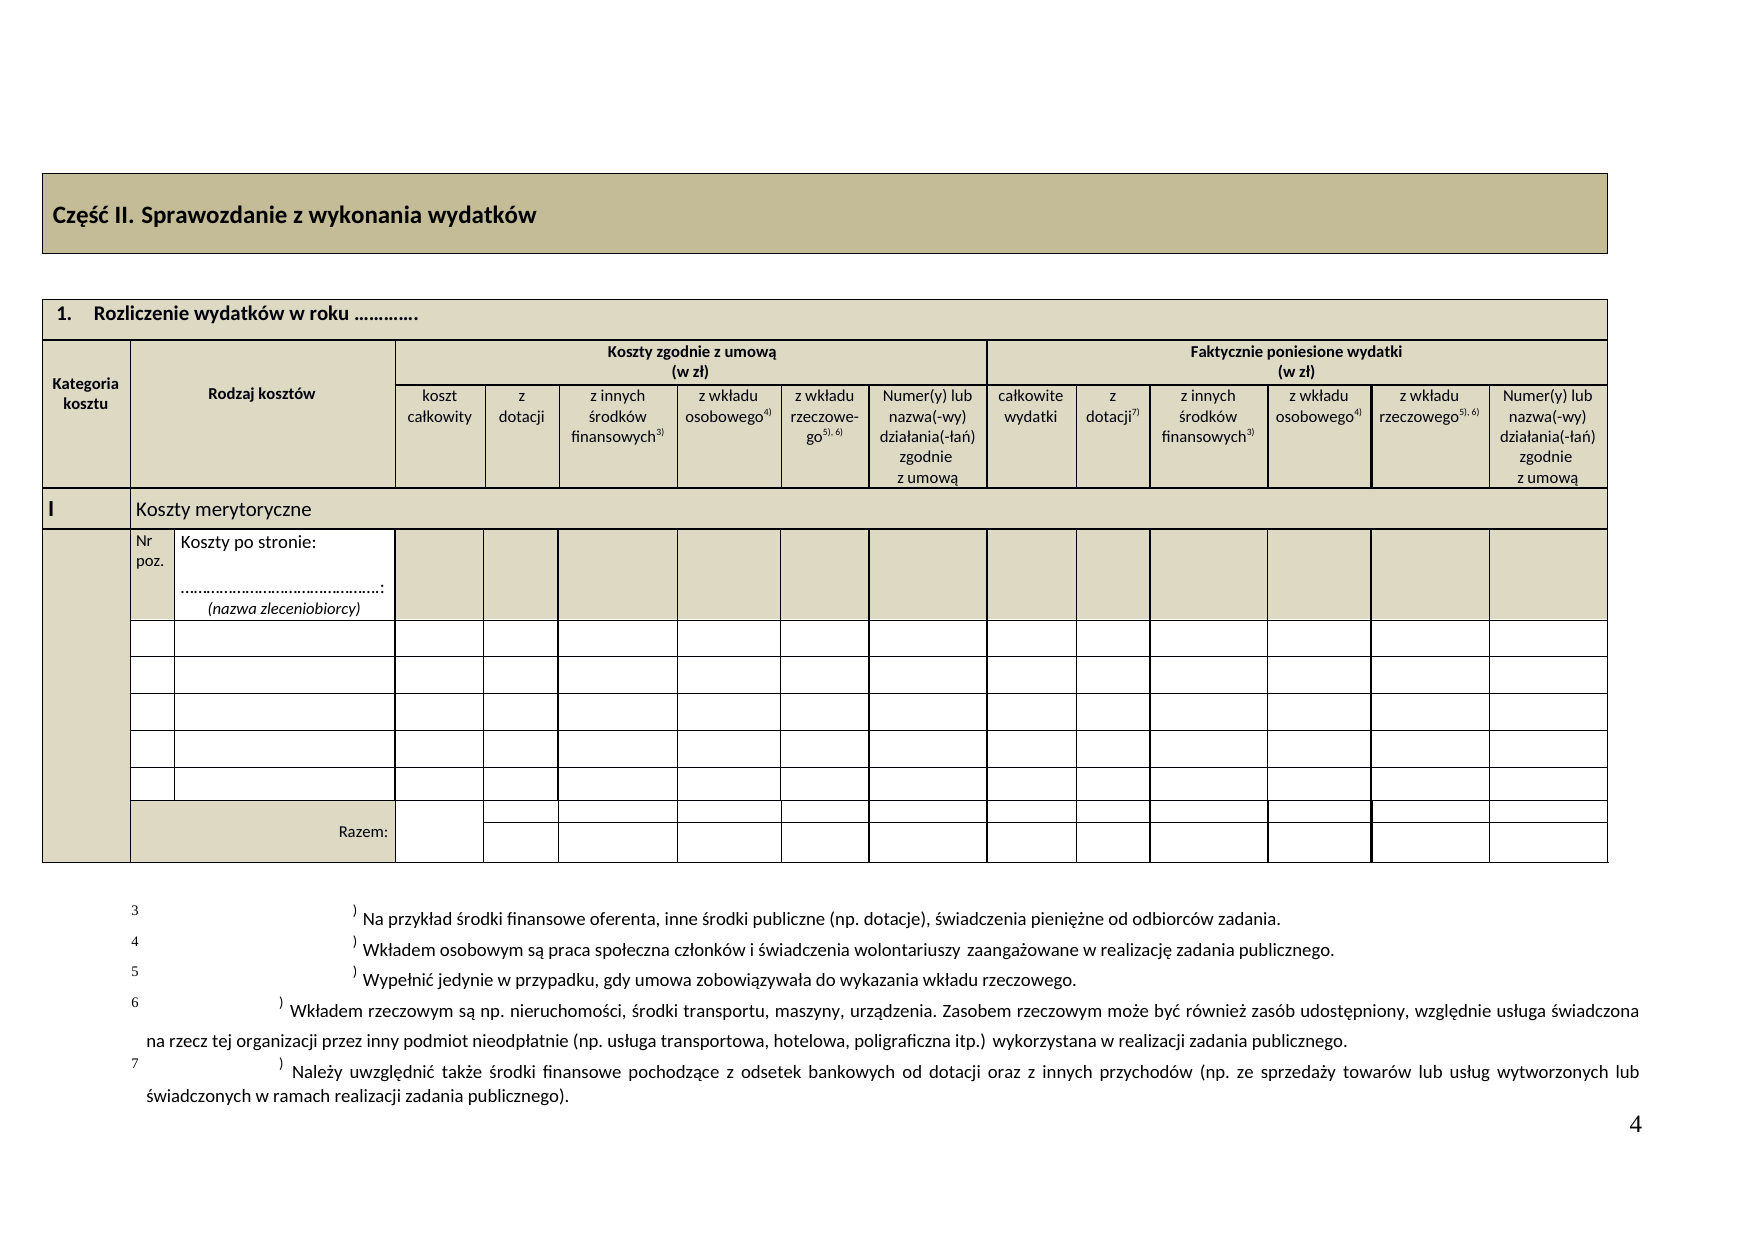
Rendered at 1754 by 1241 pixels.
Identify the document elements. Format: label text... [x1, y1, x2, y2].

table_cell [678, 530, 780, 619]
table_cell [678, 801, 781, 822]
table_cell z wkładu rzeczowe-go), ) [782, 386, 868, 487]
table_cell Numer(y) lub nazwa(-wy) działania(-łań) zgodnie z umową [870, 386, 986, 487]
table_cell koszt całkowity [396, 386, 485, 487]
table_cell [484, 801, 558, 822]
table_cell [559, 801, 677, 822]
table_cell [131, 768, 174, 800]
table_cell [1151, 530, 1267, 619]
table_cell z wkładu osobowego4) [1269, 386, 1370, 487]
table_cell [1077, 823, 1149, 862]
table_cell [1268, 731, 1370, 767]
table_cell [1151, 694, 1267, 730]
table_cell [870, 801, 986, 822]
table_cell [1372, 694, 1489, 730]
table_cell [1490, 657, 1607, 693]
table_cell [43, 530, 130, 862]
table_cell [1373, 801, 1489, 822]
table_cell Nr poz. [131, 530, 174, 619]
table_cell [559, 768, 677, 800]
table_cell z wkładu osobowego) [678, 386, 781, 487]
table_cell [396, 731, 483, 767]
table_cell [870, 731, 986, 767]
table_cell [1490, 823, 1607, 862]
table_cell [559, 621, 677, 656]
table_cell [1077, 530, 1149, 619]
table_cell [1077, 694, 1149, 730]
table_cell [1372, 530, 1489, 619]
table_cell [1372, 731, 1489, 767]
table_cell z wkładu rzeczowego5), 6) [1373, 386, 1489, 487]
table_cell [396, 657, 483, 693]
table_cell [175, 768, 394, 800]
table_cell [484, 823, 558, 862]
table_cell [484, 621, 557, 656]
table_cell [988, 823, 1076, 862]
table_cell [1077, 801, 1149, 822]
table_cell [1151, 768, 1267, 800]
table_cell z dotacji) [1077, 386, 1149, 487]
table_cell [1077, 768, 1149, 800]
table_cell [988, 694, 1076, 730]
table_cell z innych środków finansowych3) [1151, 386, 1267, 487]
table_cell [396, 768, 483, 800]
table_cell [1373, 823, 1489, 862]
table_cell [988, 530, 1076, 619]
table_cell [1151, 621, 1267, 656]
table_cell [484, 657, 557, 693]
table_cell Numer(y) lub nazwa(-wy) działania(-łań) zgodnie z umową [1490, 386, 1607, 487]
table_cell [1151, 823, 1267, 862]
table_cell [782, 801, 868, 822]
table_cell Faktycznie poniesione wydatki (w zł) [988, 341, 1607, 384]
table_cell [870, 823, 986, 862]
table_cell [1372, 768, 1489, 800]
table_cell [678, 823, 781, 862]
table_cell [1490, 768, 1607, 800]
table_cell Rodzaj kosztów [131, 341, 395, 487]
table_cell [484, 768, 557, 800]
table_cell [988, 731, 1076, 767]
table_cell [484, 731, 557, 767]
table_cell [175, 657, 394, 693]
table_cell Koszty merytoryczne [131, 489, 1607, 528]
table_cell [1490, 694, 1607, 730]
table_cell [559, 731, 677, 767]
table_cell I [43, 489, 130, 528]
table_cell [1151, 801, 1267, 822]
table_cell [870, 694, 986, 730]
table_cell [1077, 621, 1149, 656]
table_cell [678, 657, 780, 693]
table_cell [988, 657, 1076, 693]
table_cell [1372, 657, 1489, 693]
table_cell [1268, 768, 1370, 800]
table_cell [781, 731, 868, 767]
table_cell [781, 621, 868, 656]
table_cell [1151, 657, 1267, 693]
table_cell [781, 530, 868, 619]
table_cell [1268, 530, 1370, 619]
table_cell [1490, 731, 1607, 767]
table_cell z innych środków finansowych) [560, 386, 677, 487]
table_cell [175, 621, 394, 656]
table_cell [1268, 694, 1370, 730]
table_cell Koszty zgodnie z umową (w zł) [396, 341, 986, 384]
table_cell [131, 694, 174, 730]
table_cell [870, 768, 986, 800]
table_cell [782, 823, 868, 862]
table_cell [1490, 530, 1607, 619]
table_cell Kategoria kosztu [43, 341, 130, 487]
table_cell [1490, 801, 1607, 822]
table_cell [781, 657, 868, 693]
table_cell [1269, 823, 1370, 862]
table_cell [870, 530, 986, 619]
table_cell [870, 657, 986, 693]
table_cell [175, 694, 394, 730]
table_header Część II. Sprawozdanie z wykonania wydatków [43, 174, 1607, 253]
table_cell [396, 530, 483, 619]
table_cell [678, 621, 780, 656]
table_cell [988, 801, 1076, 822]
table_cell [781, 694, 868, 730]
table_cell [1372, 621, 1489, 656]
table_cell [559, 657, 677, 693]
table_cell Razem: [131, 801, 395, 862]
table_cell [870, 621, 986, 656]
table_cell [1077, 657, 1149, 693]
table_cell [781, 768, 868, 800]
table_cell [988, 621, 1076, 656]
table_cell całkowite wydatki [988, 386, 1076, 487]
table_cell [484, 530, 557, 619]
table_cell [559, 530, 677, 619]
table_cell [1268, 621, 1370, 656]
table_cell [1151, 731, 1267, 767]
table_cell [396, 621, 483, 656]
table_cell [484, 694, 557, 730]
table_cell [1269, 801, 1370, 822]
table_cell [678, 694, 780, 730]
table_cell [678, 731, 780, 767]
table_header Rozliczenie wydatków w roku …………. [43, 300, 1607, 339]
table_cell [1268, 657, 1370, 693]
table_cell [131, 621, 174, 656]
table_cell [678, 768, 780, 800]
table_cell Koszty po stronie: ……………………………………….: (nazwa zleceniobiorcy) [175, 530, 394, 619]
table_cell [131, 657, 174, 693]
table_cell [559, 694, 677, 730]
table_cell z dotacji [486, 386, 559, 487]
table_cell [396, 694, 483, 730]
table_cell [559, 823, 677, 862]
table_cell [988, 768, 1076, 800]
table_cell [1490, 621, 1607, 656]
table_cell [396, 801, 483, 862]
table_cell [175, 731, 394, 767]
table_cell [131, 731, 174, 767]
table_cell [1077, 731, 1149, 767]
